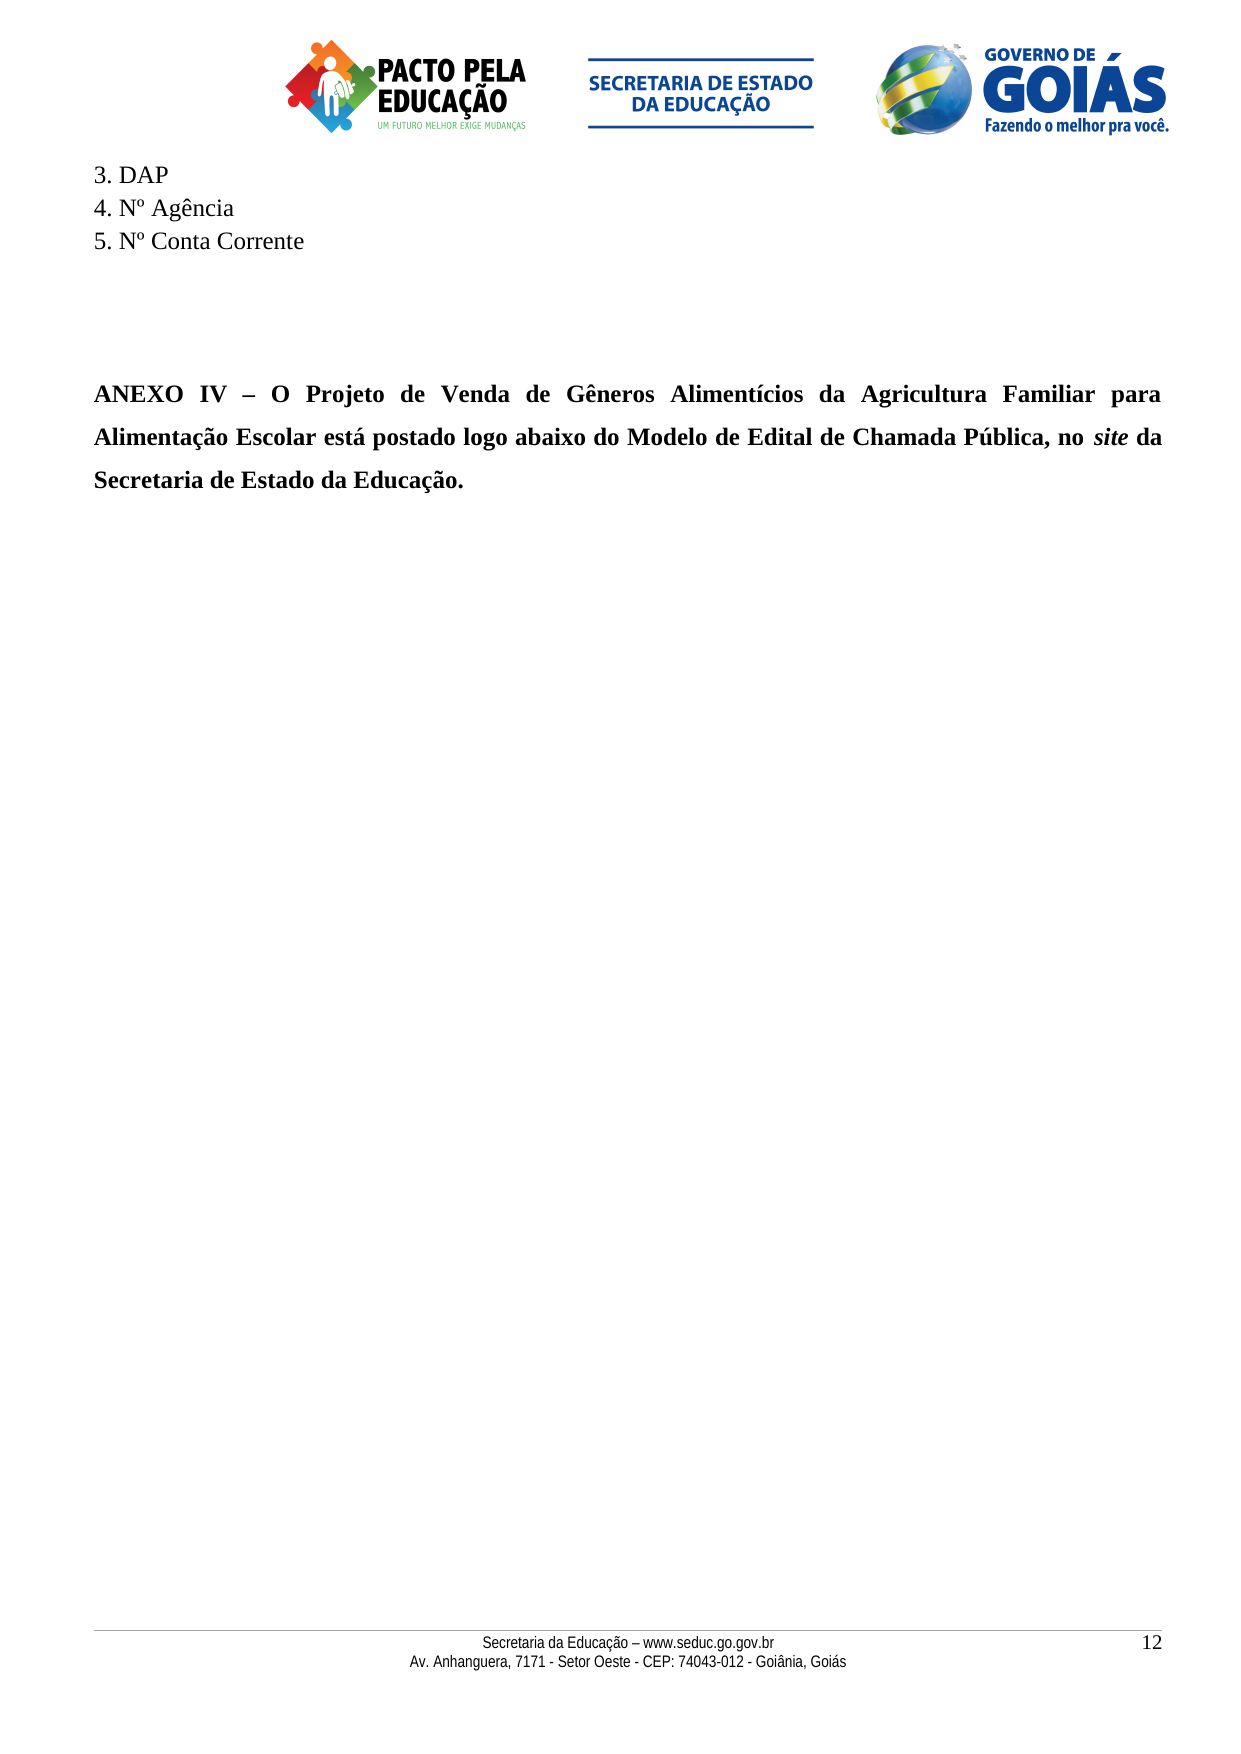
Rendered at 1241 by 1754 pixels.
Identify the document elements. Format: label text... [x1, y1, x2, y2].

picture [276, 36, 1175, 144]
text ANEXO IV – O Projeto de Venda de Gêneros Alimentícios da Agricultura Familiar para Alimentação Escolar está postado logo abaixo do Modelo de Edital de Chamada Pública, no site da Secretaria de Estado da Educação. [94, 379, 1162, 494]
text 3. DAP [94, 160, 1162, 189]
text 5. Nº Conta Corrente [94, 226, 1162, 255]
text 4. Nº Agência [94, 193, 1162, 222]
